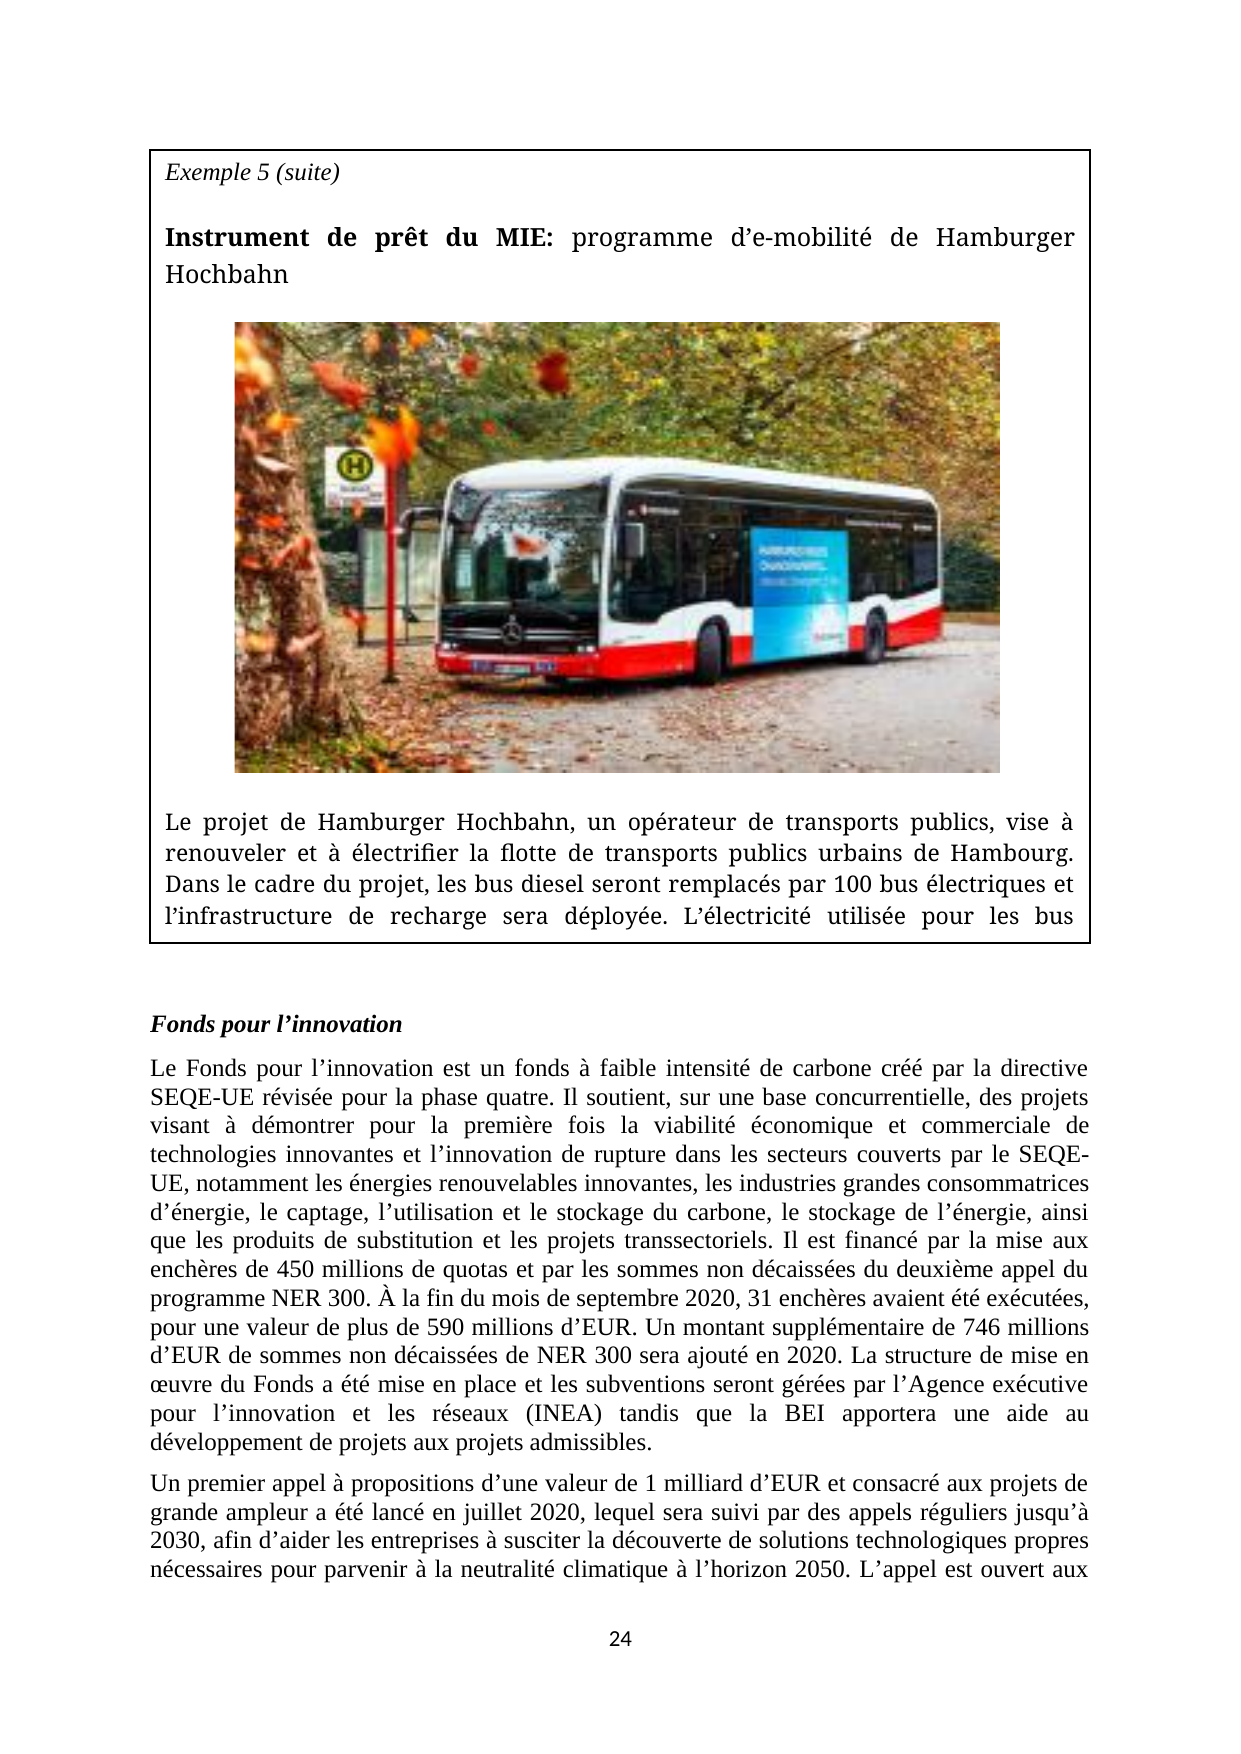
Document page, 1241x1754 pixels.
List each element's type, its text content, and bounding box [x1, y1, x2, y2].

subtitle Fonds pour l’innovation [150, 1009, 1090, 1038]
text Le Fonds pour l’innovation est un fonds à faible intensité de carbone créé par la directive SEQE-UE révisée pour la phase quatre. Il soutient, sur une base concurrentielle, des projets visant à démontrer pour la première fois la viabilité économique et commerciale de technologies innovantes et l’innovation de rupture dans les secteurs couverts par le SEQE-UE, notamment les énergies renouvelables innovantes, les industries grandes consommatrices d’énergie, le captage, l’utilisation et le stockage du carbone, le stockage de l’énergie, ainsi que les produits de substitution et les projets transsectoriels. Il est financé par la mise aux enchères de 450 millions de quotas et par les sommes non décaissées du deuxième appel du programme NER 300. À la fin du mois de septembre 2020, 31 enchères avaient été exécutées, pour une valeur de plus de 590 millions d’EUR. Un montant supplémentaire de 746 millions d’EUR de sommes non décaissées de NER 300 sera ajouté en 2020. La structure de mise en œuvre du Fonds a été mise en place et les subventions seront gérées par l’Agence exécutive pour l’innovation et les réseaux (INEA) tandis que la BEI apportera une aide au développement de projets aux projets admissibles. [150, 1053, 1090, 1455]
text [150, 1468, 1090, 1583]
picture [234, 322, 1000, 773]
